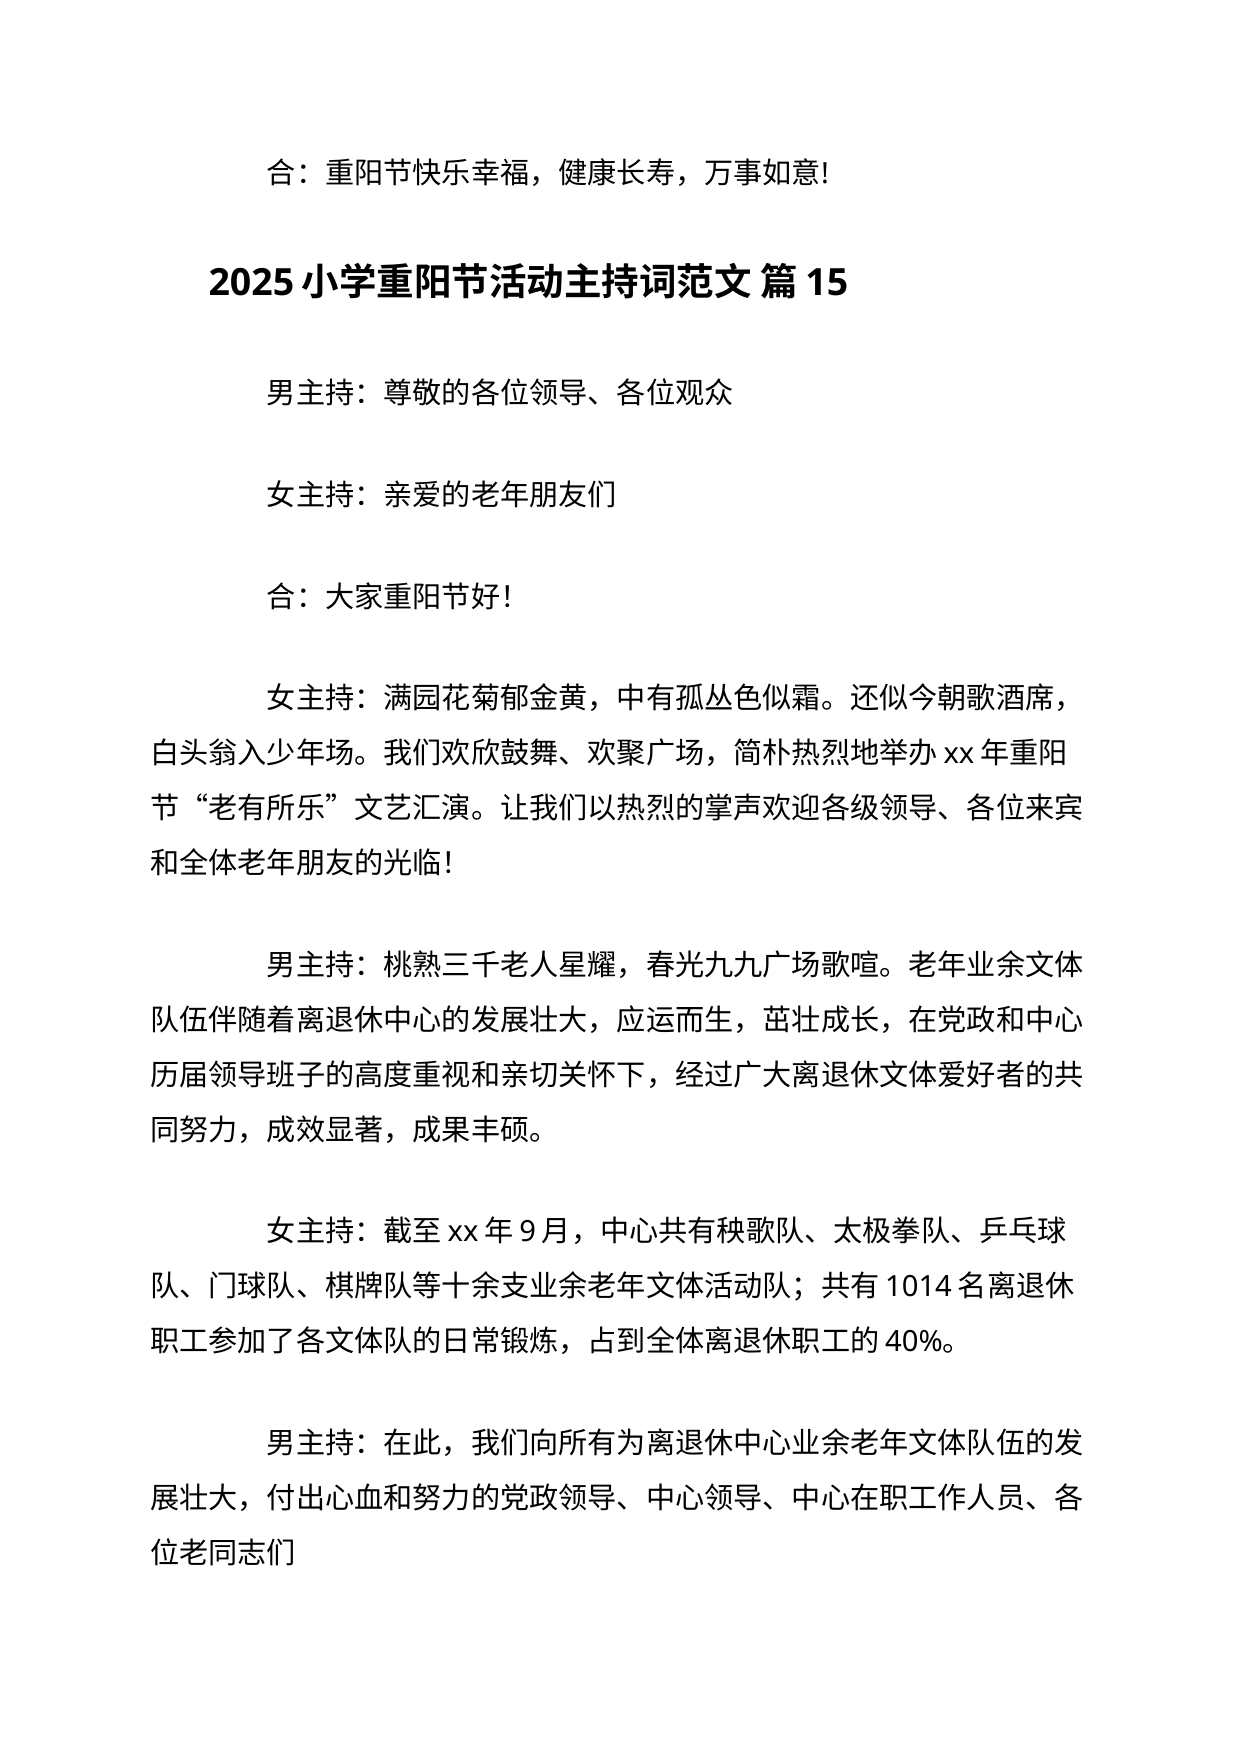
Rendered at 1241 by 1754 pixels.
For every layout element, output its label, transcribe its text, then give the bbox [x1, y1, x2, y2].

text 女主持：满园花菊郁金黄，中有孤丛色似霜。还似今朝歌酒席，白头翁入少年场。我们欢欣鼓舞、欢聚广场，简朴热烈地举办xx年重阳节“老有所乐”文艺汇演。让我们以热烈的掌声欢迎各级领导、各位来宾和全体老年朋友的光临！ [150, 675, 1090, 882]
text 女主持：亲爱的老年朋友们 [150, 471, 1090, 514]
text 男主持：在此，我们向所有为离退休中心业余老年文体队伍的发展壮大，付出心血和努力的党政领导、中心领导、中心在职工作人员、各位老同志们 [150, 1420, 1090, 1572]
text 男主持：桃熟三千老人星耀，春光九九广场歌喧。老年业余文体队伍伴随着离退休中心的发展壮大，应运而生，茁壮成长，在党政和中心历届领导班子的高度重视和亲切关怀下，经过广大离退休文体爱好者的共同努力，成效显著，成果丰硕。 [150, 941, 1090, 1148]
text 合：大家重阳节好！ [150, 573, 1090, 615]
text 女主持：截至xx年9月，中心共有秧歌队、太极拳队、乒乓球队、门球队、棋牌队等十余支业余老年文体活动队；共有1014名离退休职工参加了各文体队的日常锻炼，占到全体离退休职工的40%。 [150, 1208, 1090, 1360]
text 合：重阳节快乐幸福，健康长寿，万事如意! [150, 150, 1090, 192]
text 2025小学重阳节活动主持词范文 篇15 [150, 252, 1090, 306]
text 男主持：尊敬的各位领导、各位观众 [150, 369, 1090, 412]
